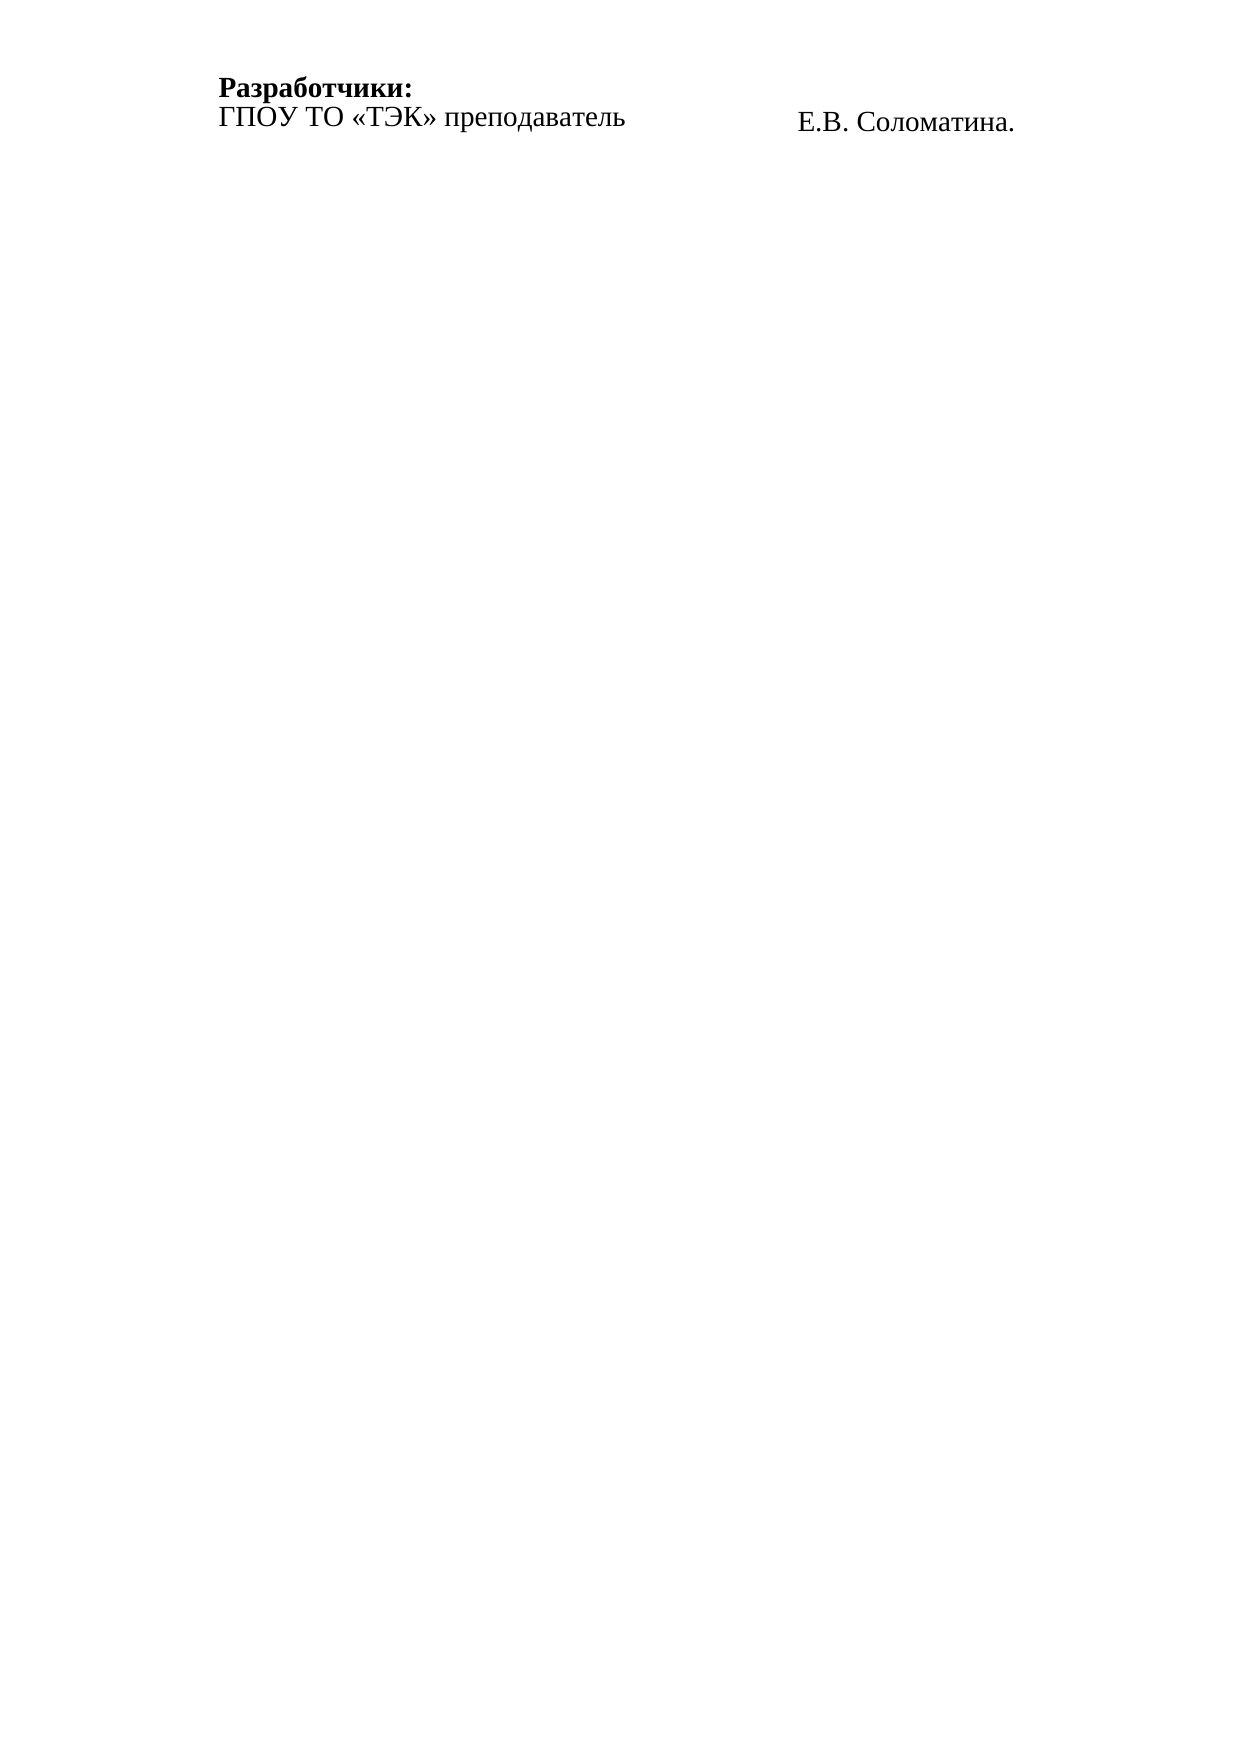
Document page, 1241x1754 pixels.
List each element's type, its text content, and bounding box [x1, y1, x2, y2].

text Разработчики: [218, 74, 1173, 103]
text ГПОУ ТО «ТЭК» преподаватель [218, 103, 1173, 133]
text Е.В. Соломатина. [797, 108, 1022, 137]
